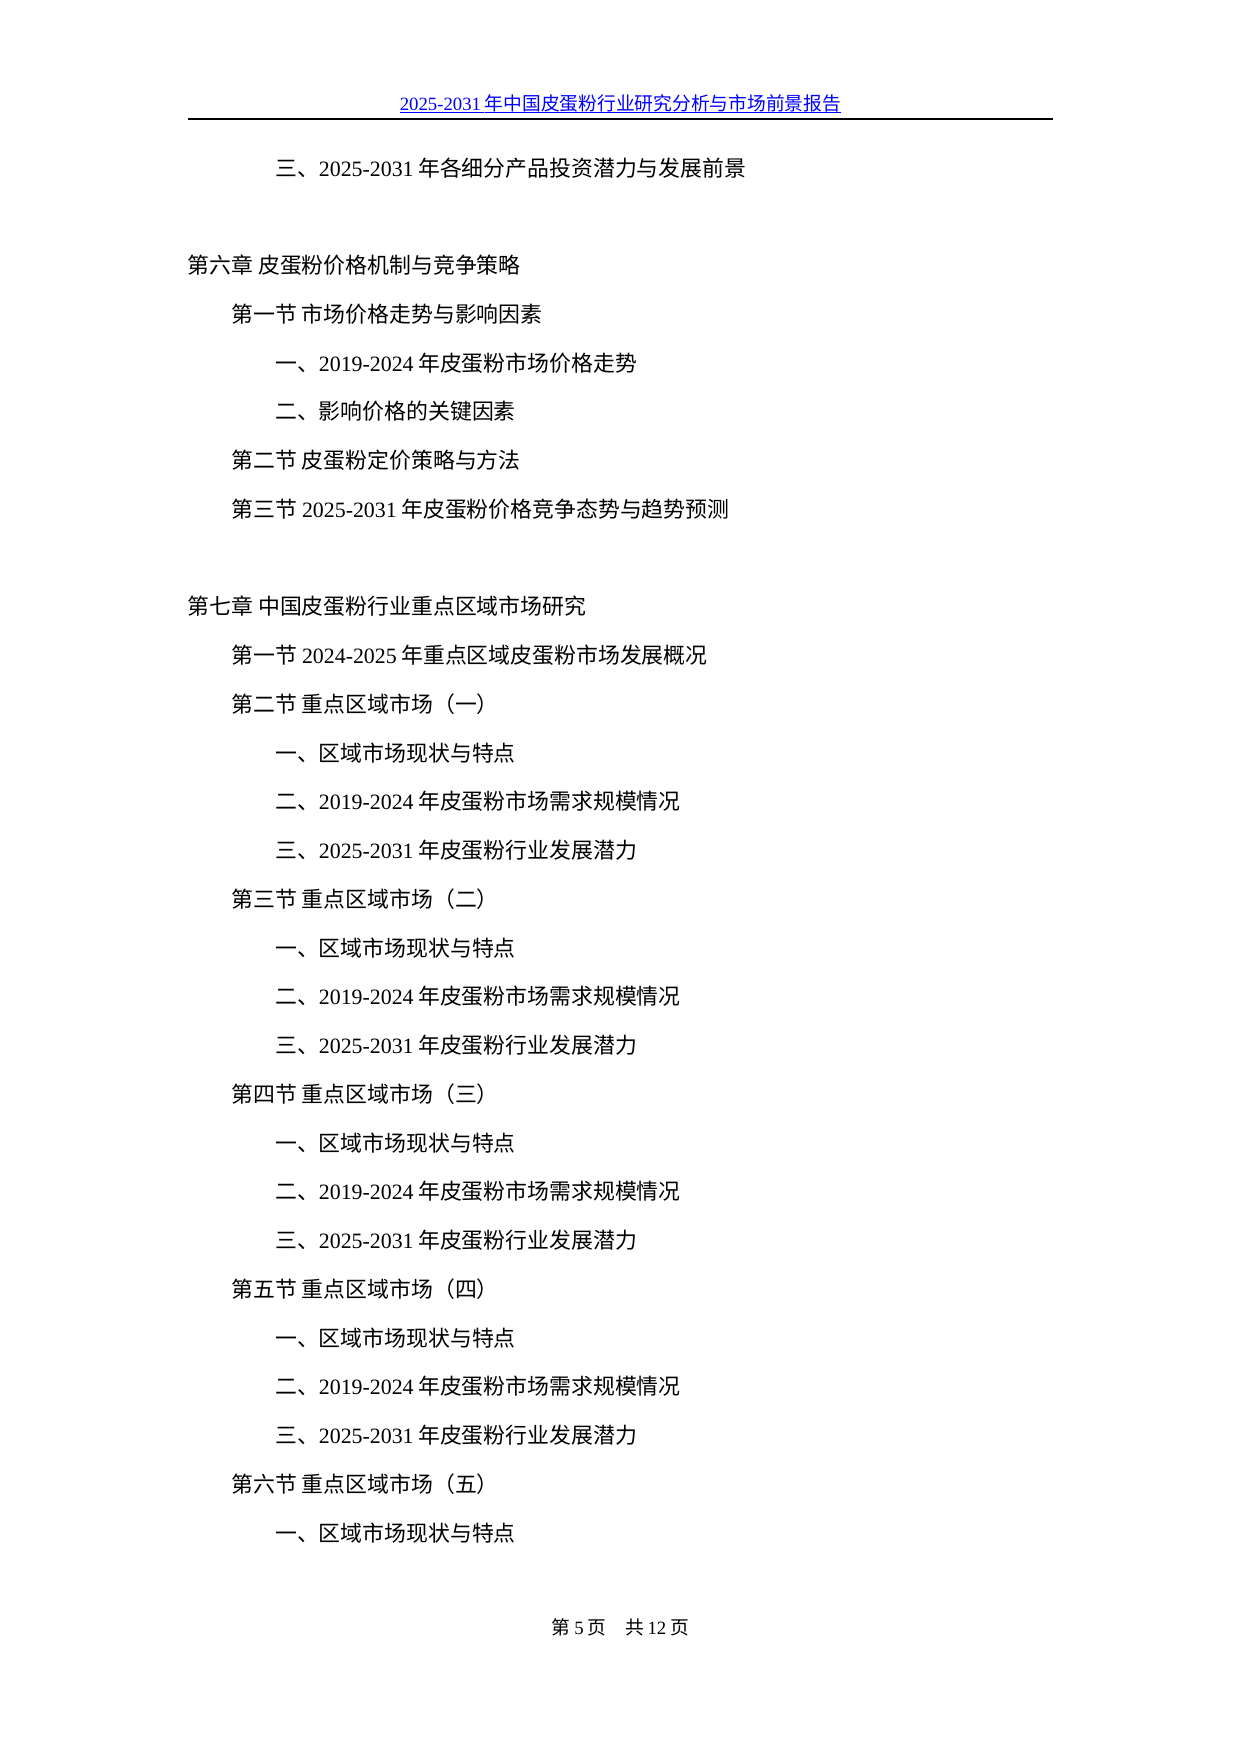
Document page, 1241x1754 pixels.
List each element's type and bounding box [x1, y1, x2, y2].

text [187, 150, 1053, 1548]
